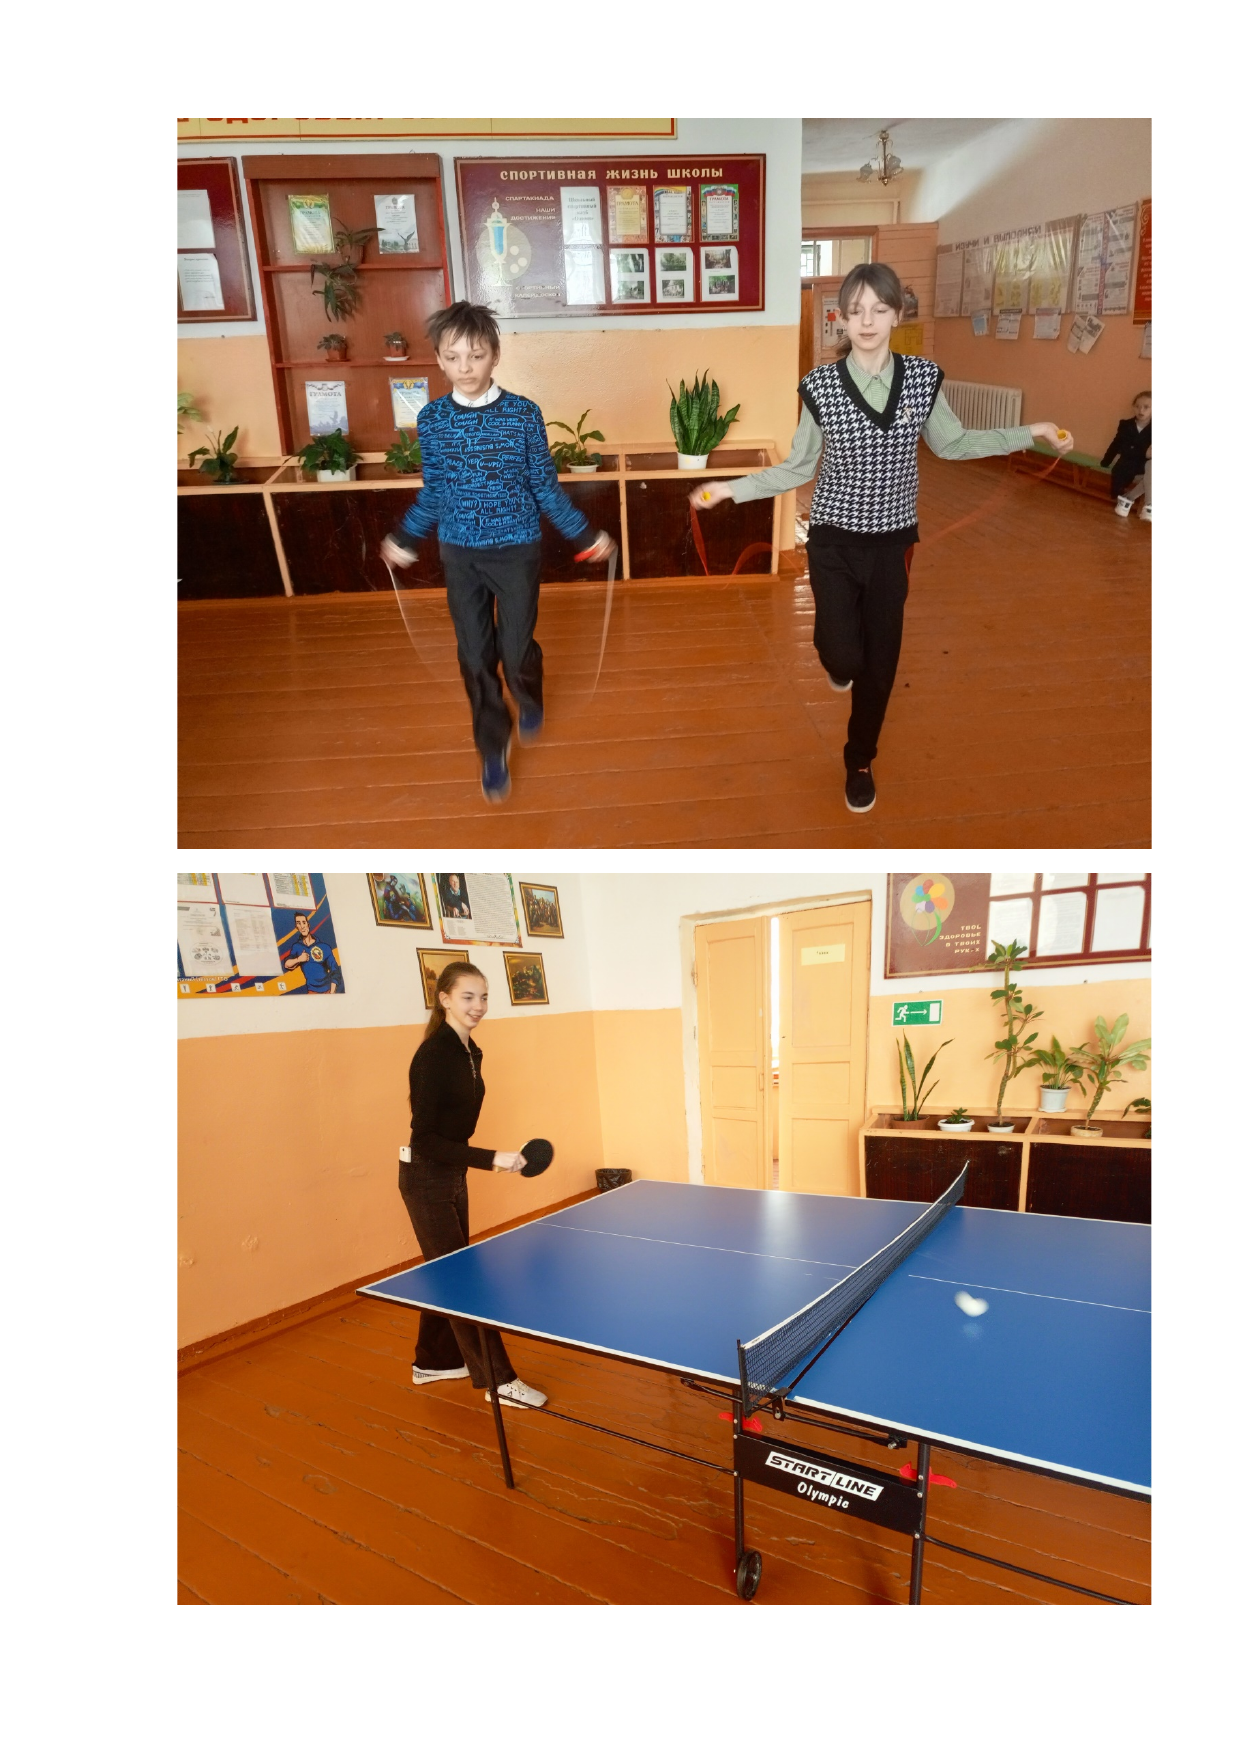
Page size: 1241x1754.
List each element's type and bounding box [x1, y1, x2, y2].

picture [177, 873, 1152, 1605]
picture [177, 118, 1152, 849]
